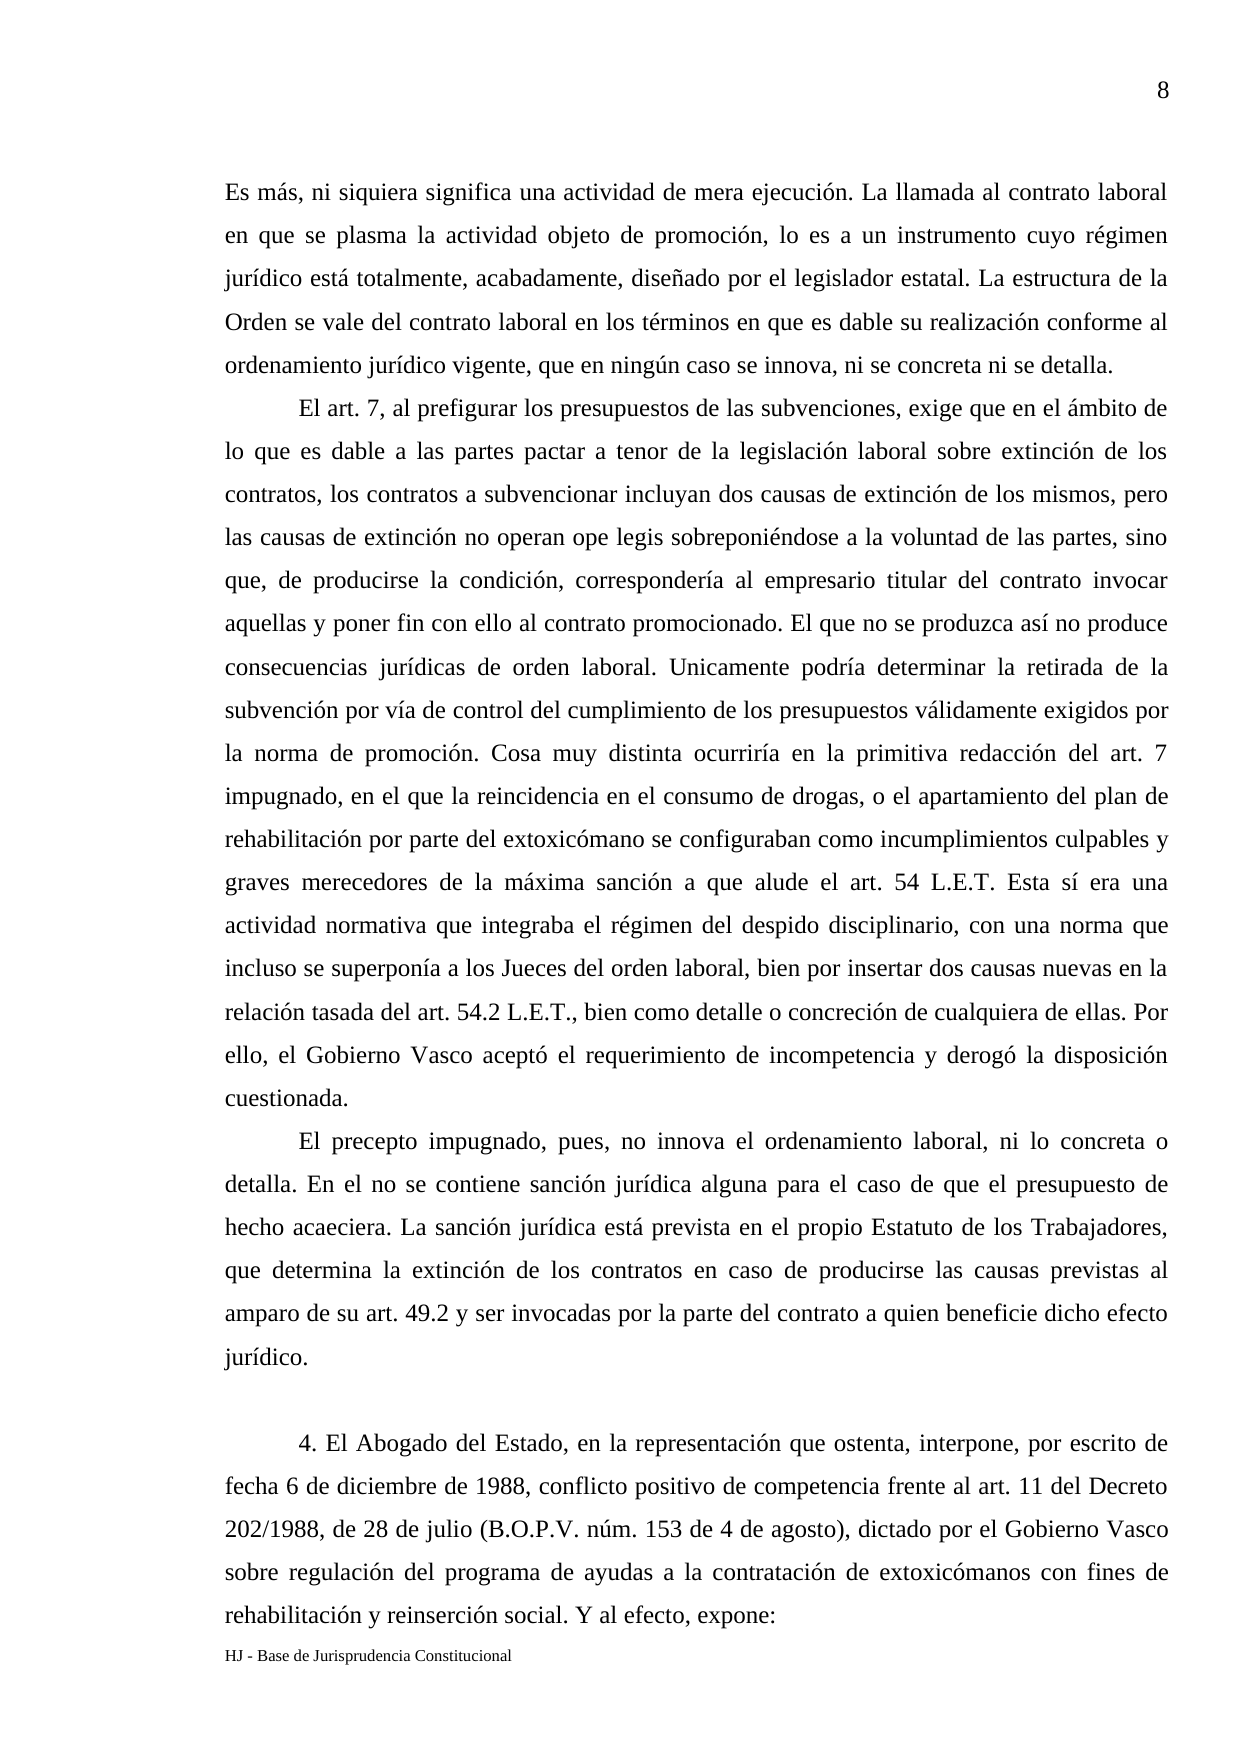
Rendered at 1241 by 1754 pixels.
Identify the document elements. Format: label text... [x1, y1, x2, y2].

text 4. El Abogado del Estado, en la representación que ostenta, interpone, por escrito de fecha 6 de diciembre de 1988, conflicto positivo de competencia frente al art. 11 del Decreto 202/1988, de 28 de julio (B.O.P.V. núm. 153 de 4 de agosto), dictado por el Gobierno Vasco sobre regulación del programa de ayudas a la contratación de extoxicómanos con fines de rehabilitación y reinserción social. Y al efecto, expone: [224, 1428, 1169, 1629]
text El art. 7, al prefigurar los presupuestos de las subvenciones, exige que en el ámbito de lo que es dable a las partes pactar a tenor de la legislación laboral sobre extinción de los contratos, los contratos a subvencionar incluyan dos causas de extinción de los mismos, pero las causas de extinción no operan ope legis sobreponiéndose a la voluntad de las partes, sino que, de producirse la condición, correspondería al empresario titular del contrato invocar aquellas y poner fin con ello al contrato promocionado. El que no se produzca así no produce consecuencias jurídicas de orden laboral. Unicamente podría determinar la retirada de la subvención por vía de control del cumplimiento de los presupuestos válidamente exigidos por la norma de promoción. Cosa muy distinta ocurriría en la primitiva redacción del art. 7 impugnado, en el que la reincidencia en el consumo de drogas, o el apartamiento del plan de rehabilitación por parte del extoxicómano se configuraban como incumplimientos culpables y graves merecedores de la máxima sanción a que alude el art. 54 L.E.T. Esta sí era una actividad normativa que integraba el régimen del despido disciplinario, con una norma que incluso se superponía a los Jueces del orden laboral, bien por insertar dos causas nuevas en la relación tasada del art. 54.2 L.E.T., bien como detalle o concreción de cualquiera de ellas. Por ello, el Gobierno Vasco aceptó el requerimiento de incompetencia y derogó la disposición cuestionada. [224, 393, 1169, 1112]
text El precepto impugnado, pues, no innova el ordenamiento laboral, ni lo concreta o detalla. En el no se contiene sanción jurídica alguna para el caso de que el presupuesto de hecho acaeciera. La sanción jurídica está prevista en el propio Estatuto de los Trabajadores, que determina la extinción de los contratos en caso de producirse las causas previstas al amparo de su art. 49.2 y ser invocadas por la parte del contrato a quien beneficie dicho efecto jurídico. [224, 1126, 1169, 1370]
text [224, 177, 1169, 378]
